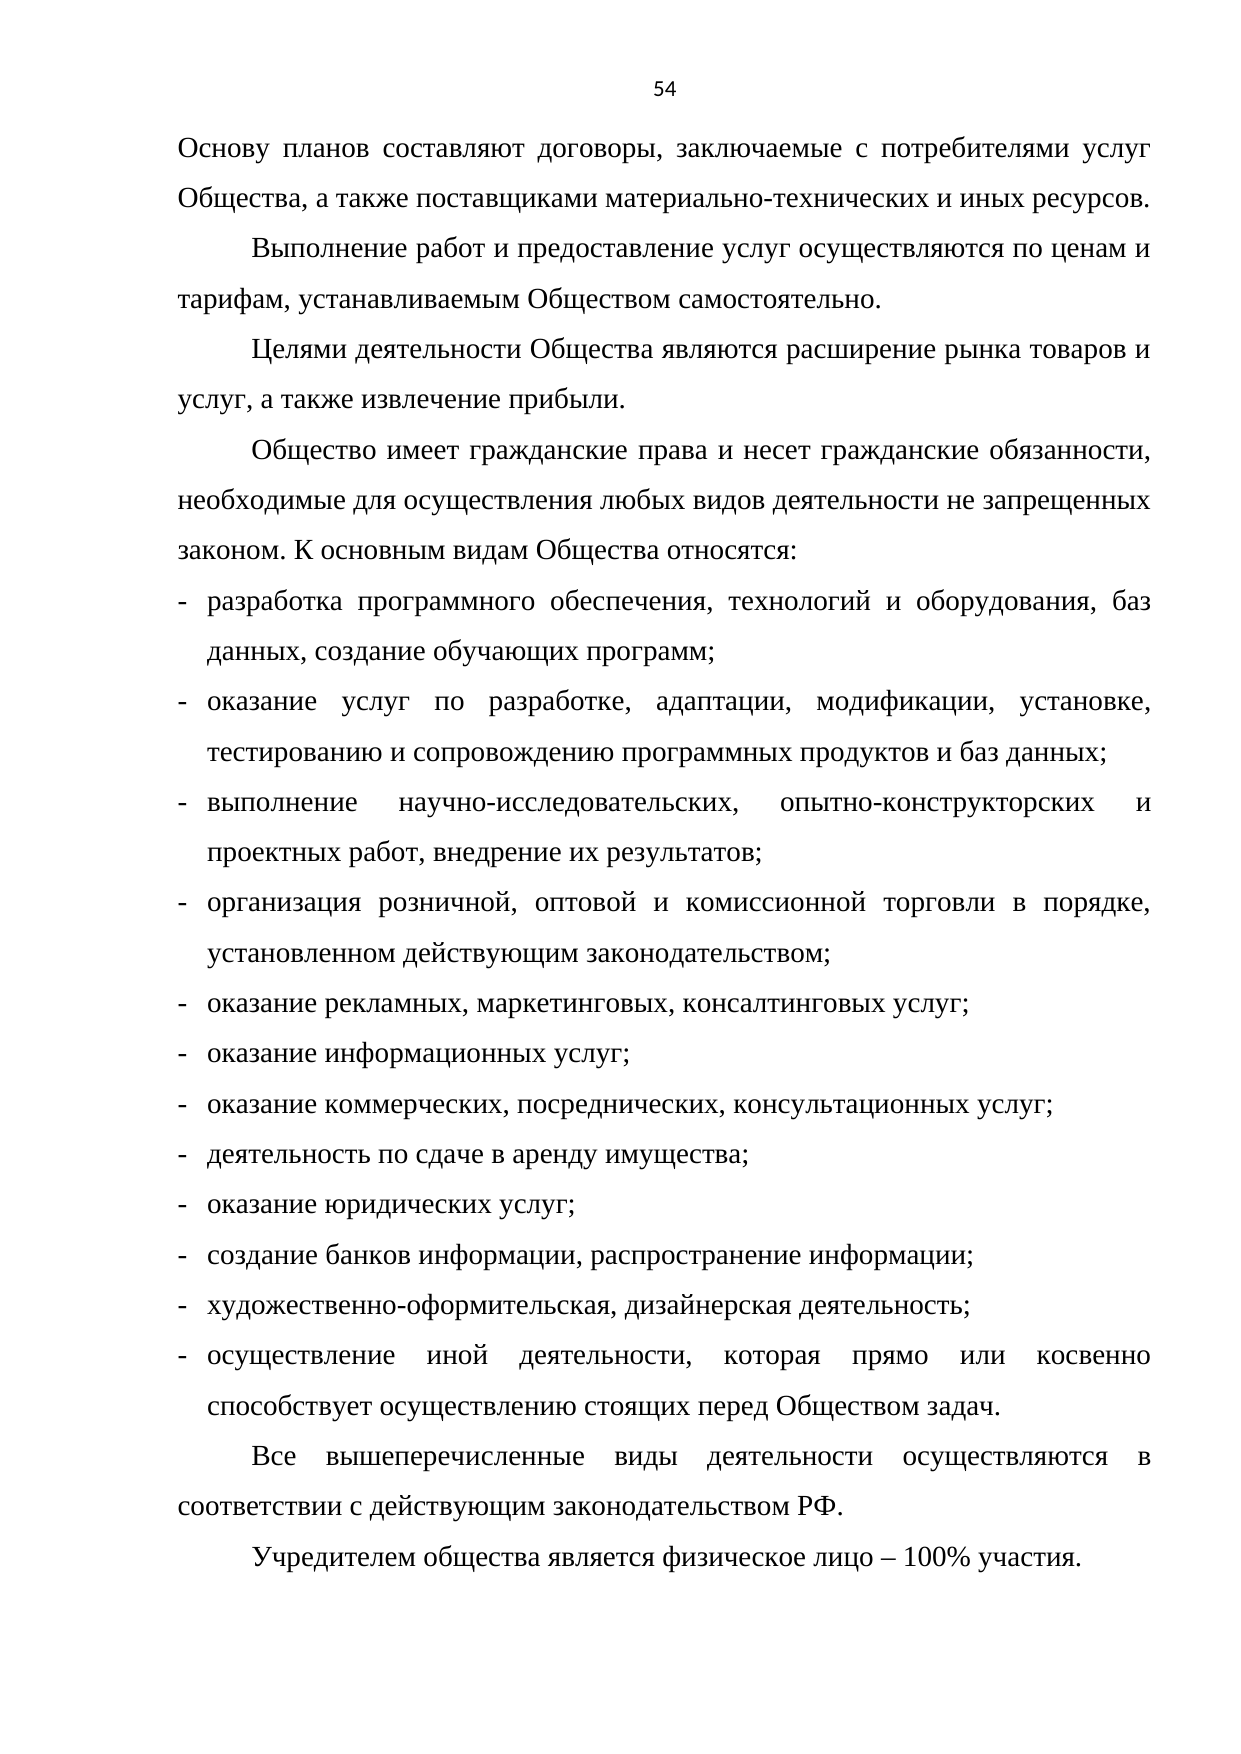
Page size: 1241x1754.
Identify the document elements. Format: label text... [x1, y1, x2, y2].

text Выполнение работ и предоставление услуг осуществляются по ценам и тарифам, устанавливаемым Обществом самостоятельно. [177, 231, 1152, 314]
list оказание юридических услуг; [177, 1186, 1152, 1220]
list оказание информационных услуг; [177, 1036, 1152, 1069]
list выполнение научно-исследовательских, опытно-конструкторских и проектных работ, внедрение их результатов; [177, 784, 1152, 868]
list оказание услуг по разработке, адаптации, модификации, установке, тестированию и сопровождению программных продуктов и баз данных; [177, 683, 1152, 767]
list художественно-оформительская, дизайнерская деятельность; [177, 1287, 1152, 1321]
list деятельность по сдаче в аренду имущества; [177, 1136, 1152, 1170]
text Все вышеперечисленные виды деятельности осуществляются в соответствии с действующим законодательством РФ. [177, 1438, 1152, 1522]
text Учредителем общества является физическое лицо – 100% участия. [177, 1539, 1152, 1572]
list организация розничной, оптовой и комиссионной торговли в порядке, установленном действующим законодательством; [177, 884, 1152, 968]
text Целями деятельности Общества являются расширение рынка товаров и услуг, а также извлечение прибыли. [177, 331, 1152, 415]
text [177, 130, 1152, 214]
list создание банков информации, распространение информации; [177, 1237, 1152, 1270]
list осуществление иной деятельности, которая прямо или косвенно способствует осуществлению стоящих перед Обществом задач. [177, 1337, 1152, 1421]
list разработка программного обеспечения, технологий и оборудования, баз данных, создание обучающих программ; [177, 583, 1152, 667]
list оказание рекламных, маркетинговых, консалтинговых услуг; [177, 985, 1152, 1019]
text Общество имеет гражданские права и несет гражданские обязанности, необходимые для осуществления любых видов деятельности не запрещенных законом. К основным видам Общества относятся: [177, 432, 1152, 566]
list оказание коммерческих, посреднических, консультационных услуг; [177, 1086, 1152, 1119]
